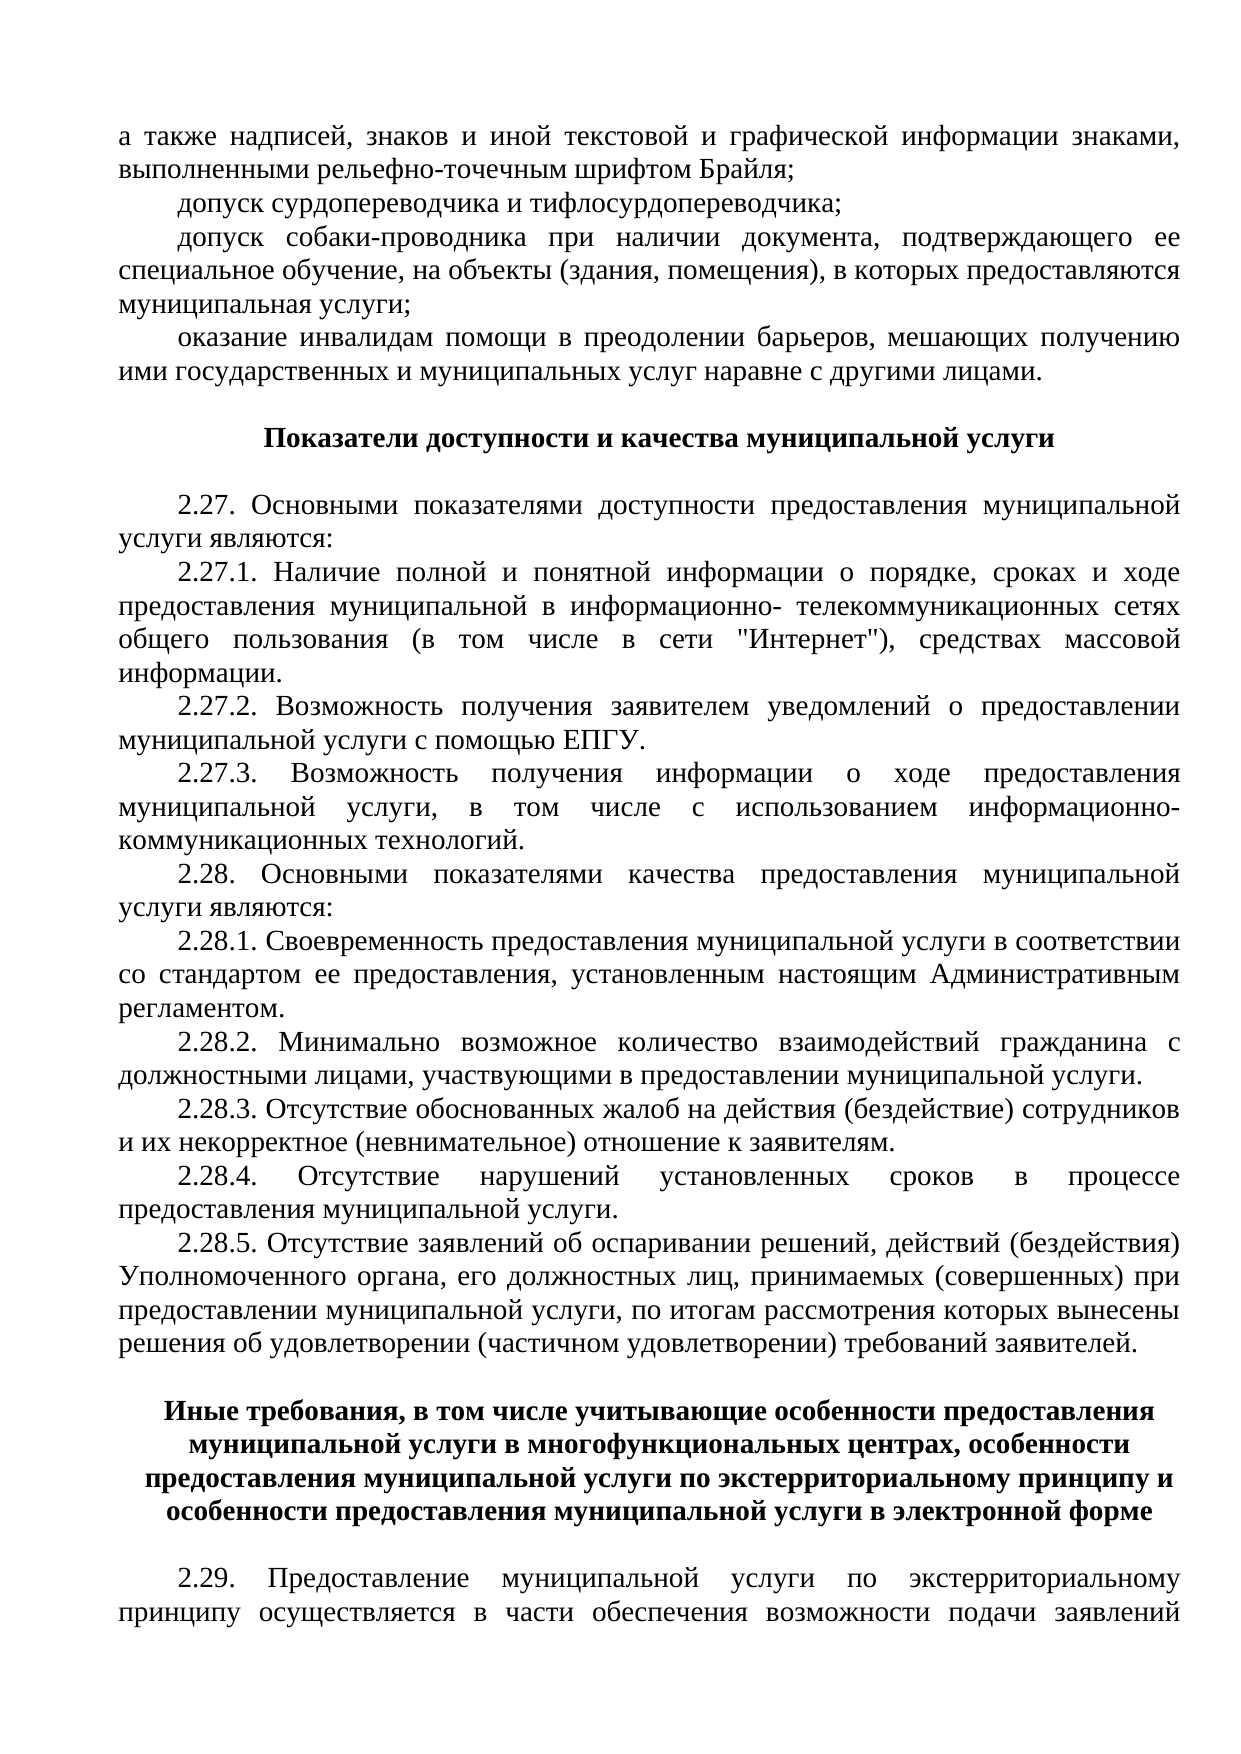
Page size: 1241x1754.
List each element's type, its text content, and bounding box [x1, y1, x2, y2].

text 2.28.2. Минимально возможное количество взаимодействий гражданина с должностными лицами, участвующими в предоставлении муниципальной услуги. [118, 1024, 1181, 1091]
text 2.28.5. Отсутствие заявлений об оспаривании решений, действий (бездействия) Уполномоченного органа, его должностных лиц, принимаемых (совершенных) при предоставлении муниципальной услуги, по итогам рассмотрения которых вынесены решения об удовлетворении (частичном удовлетворении) требований заявителей. [118, 1225, 1181, 1359]
text допуск собаки-проводника при наличии документа, подтверждающего ее специальное обучение, на объекты (здания, помещения), в которых предоставляются муниципальная услуги; [118, 219, 1181, 319]
text допуск сурдопереводчика и тифлосурдопереводчика; [118, 185, 1181, 219]
text 2.27.1. Наличие полной и понятной информации о порядке, сроках и ходе предоставления муниципальной в информационно- телекоммуникационных сетях общего пользования (в том числе в сети "Интернет"), средствах массовой информации. [118, 554, 1181, 688]
text 2.27. Основными показателями доступности предоставления муниципальной услуги являются: [118, 487, 1181, 554]
subtitle Показатели доступности и качества муниципальной услуги [138, 420, 1181, 453]
text 2.28.1. Своевременность предоставления муниципальной услуги в соответствии со стандартом ее предоставления, установленным настоящим Административным регламентом. [118, 923, 1181, 1024]
text 2.27.3. Возможность получения информации о ходе предоставления муниципальной услуги, в том числе с использованием информационно-коммуникационных технологий. [118, 755, 1181, 856]
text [118, 1560, 1181, 1627]
text 2.28. Основными показателями качества предоставления муниципальной услуги являются: [118, 856, 1181, 923]
subtitle Иные требования, в том числе учитывающие особенности предоставления муниципальной услуги в многофункциональных центрах, особенности предоставления муниципальной услуги по экстерриториальному принципу и особенности предоставления муниципальной услуги в электронной форме [138, 1393, 1181, 1527]
text оказание инвалидам помощи в преодолении барьеров, мешающих получению ими государственных и муниципальных услуг наравне с другими лицами. [118, 319, 1181, 386]
text 2.28.3. Отсутствие обоснованных жалоб на действия (бездействие) сотрудников и их некорректное (невнимательное) отношение к заявителям. [118, 1091, 1181, 1158]
text 2.27.2. Возможность получения заявителем уведомлений о предоставлении муниципальной услуги с помощью ЕПГУ. [118, 688, 1181, 755]
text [118, 118, 1181, 185]
text 2.28.4. Отсутствие нарушений установленных сроков в процессе предоставления муниципальной услуги. [118, 1158, 1181, 1225]
